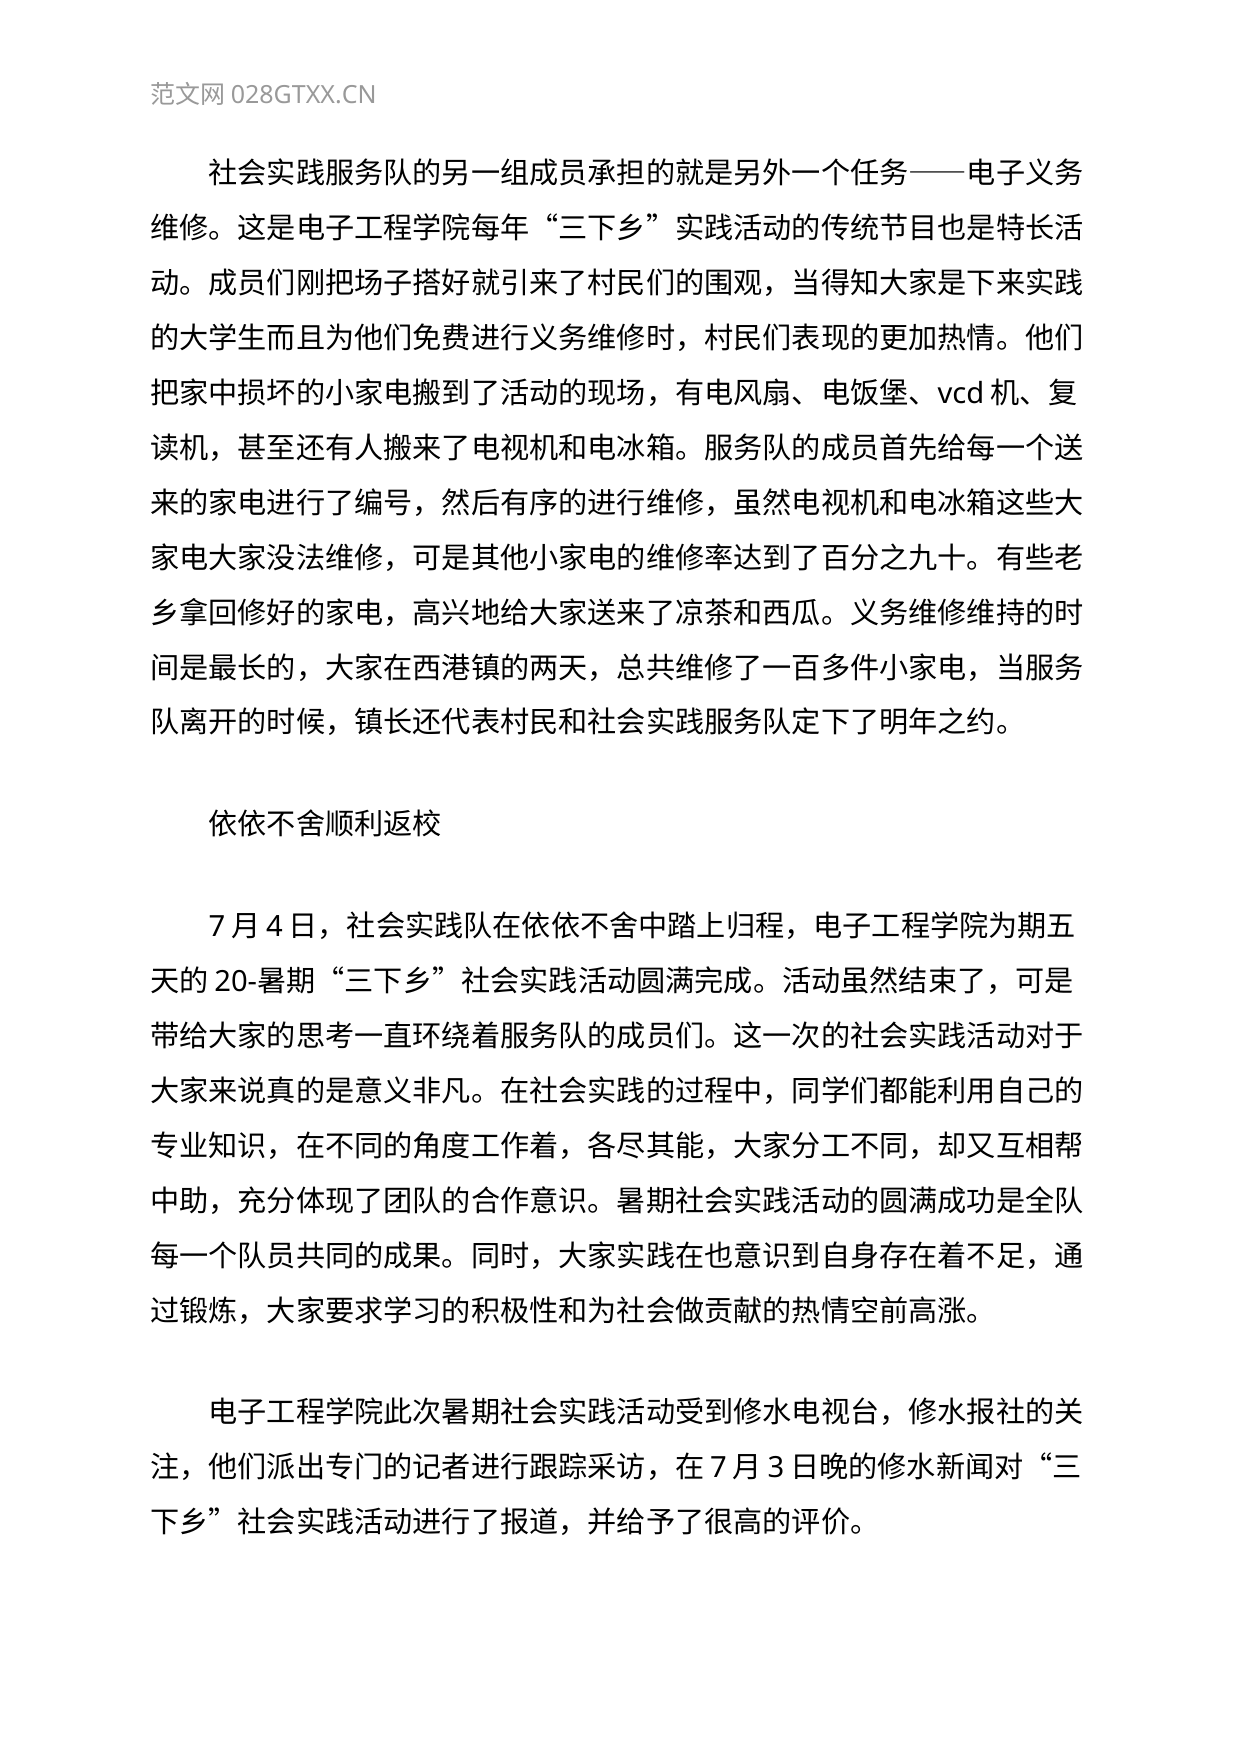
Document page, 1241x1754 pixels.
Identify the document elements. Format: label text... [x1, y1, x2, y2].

text 7月4日，社会实践队在依依不舍中踏上归程，电子工程学院为期五天的20-暑期“三下乡”社会实践活动圆满完成。活动虽然结束了，可是带给大家的思考一直环绕着服务队的成员们。这一次的社会实践活动对于大家来说真的是意义非凡。在社会实践的过程中，同学们都能利用自己的专业知识，在不同的角度工作着，各尽其能，大家分工不同，却又互相帮中助，充分体现了团队的合作意识。暑期社会实践活动的圆满成功是全队每一个队员共同的成果。同时，大家实践在也意识到自身存在着不足，通过锻炼，大家要求学习的积极性和为社会做贡献的热情空前高涨。 [150, 903, 1090, 1329]
text 电子工程学院此次暑期社会实践活动受到修水电视台，修水报社的关注，他们派出专门的记者进行跟踪采访，在7月3日晚的修水新闻对“三下乡”社会实践活动进行了报道，并给予了很高的评价。 [150, 1389, 1090, 1541]
text 依依不舍顺利返校 [150, 801, 1090, 843]
text 社会实践服务队的另一组成员承担的就是另外一个任务——电子义务维修。这是电子工程学院每年“三下乡”实践活动的传统节目也是特长活动。成员们刚把场子搭好就引来了村民们的围观，当得知大家是下来实践的大学生而且为他们免费进行义务维修时，村民们表现的更加热情。他们把家中损坏的小家电搬到了活动的现场，有电风扇、电饭堡、vcd机、复读机，甚至还有人搬来了电视机和电冰箱。服务队的成员首先给每一个送来的家电进行了编号，然后有序的进行维修，虽然电视机和电冰箱这些大家电大家没法维修，可是其他小家电的维修率达到了百分之九十。有些老乡拿回修好的家电，高兴地给大家送来了凉茶和西瓜。义务维修维持的时间是最长的，大家在西港镇的两天，总共维修了一百多件小家电，当服务队离开的时候，镇长还代表村民和社会实践服务队定下了明年之约。 [150, 150, 1090, 741]
